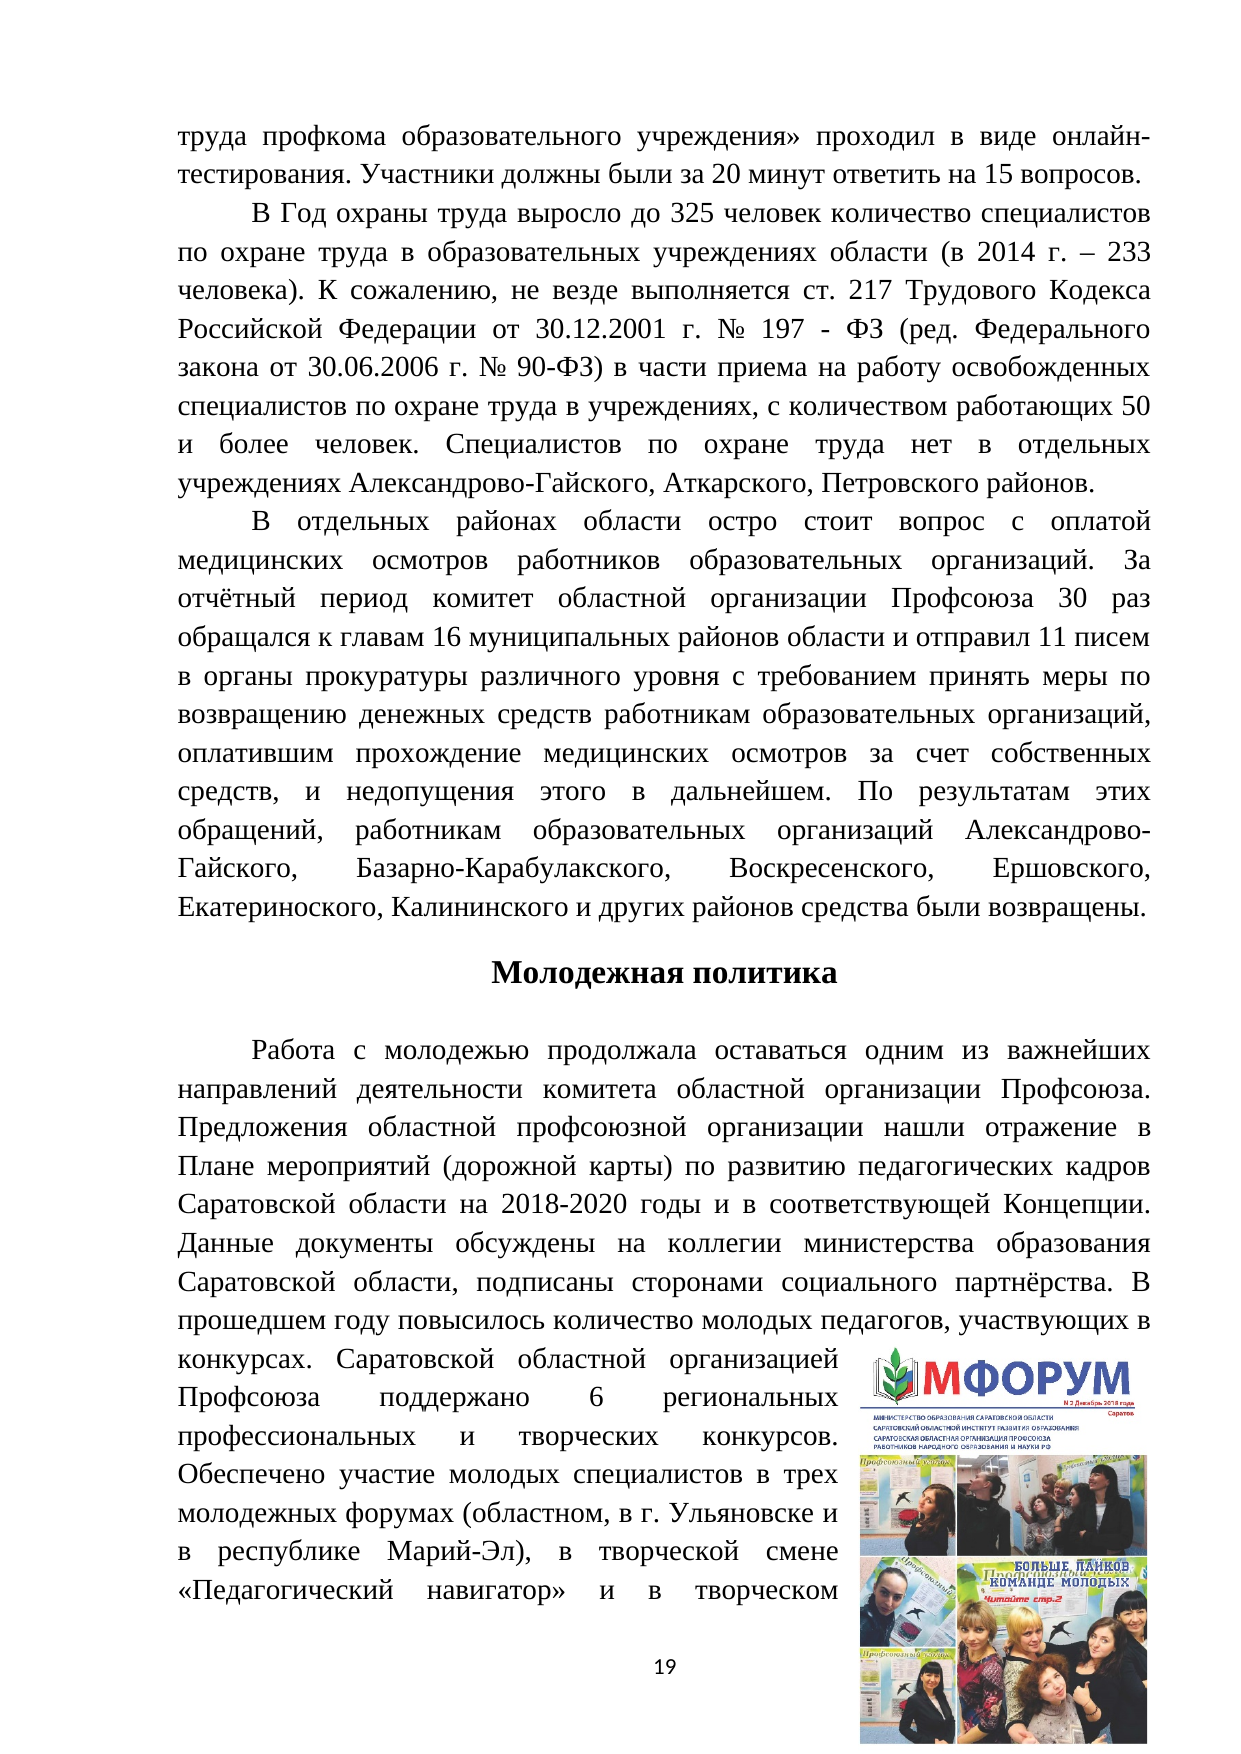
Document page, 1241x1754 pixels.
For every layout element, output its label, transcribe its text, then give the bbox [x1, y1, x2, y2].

text Молодежная политика [177, 952, 1152, 991]
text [177, 1032, 1152, 1606]
text В отдельных районах области остро стоит вопрос с оплатой медицинских осмотров работников образовательных организаций. За отчётный период комитет областной организации Профсоюза 30 раз обращался к главам 16 муниципальных районов области и отправил 11 писем в органы прокуратуры различного уровня с требованием принять меры по возвращению денежных средств работникам образовательных организаций, оплатившим прохождение медицинских осмотров за счет собственных средств, и недопущения этого в дальнейшем. По результатам этих обращений, работникам образовательных организаций Александрово-Гайского, Базарно-Карабулакского, Воскресенского, Ершовского, Екатериноского, Калининского и других районов средства были возвращены. [177, 503, 1152, 922]
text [177, 118, 1152, 190]
picture [856, 1336, 1147, 1752]
text В Год охраны труда выросло до 325 человек количество специалистов по охране труда в образовательных учреждениях области (в 2014 г. – 233 человека). К сожалению, не везде выполняется ст. 217 Трудового Кодекса Российской Федерации от 30.12.2001 г. № 197 - ФЗ (ред. Федерального закона от 30.06.2006 г. № 90-ФЗ) в части приема на работу освобожденных специалистов по охране труда в учреждениях, с количеством работающих 50 и более человек. Специалистов по охране труда нет в отдельных учреждениях Александрово-Гайского, Аткарского, Петровского районов. [177, 195, 1152, 498]
